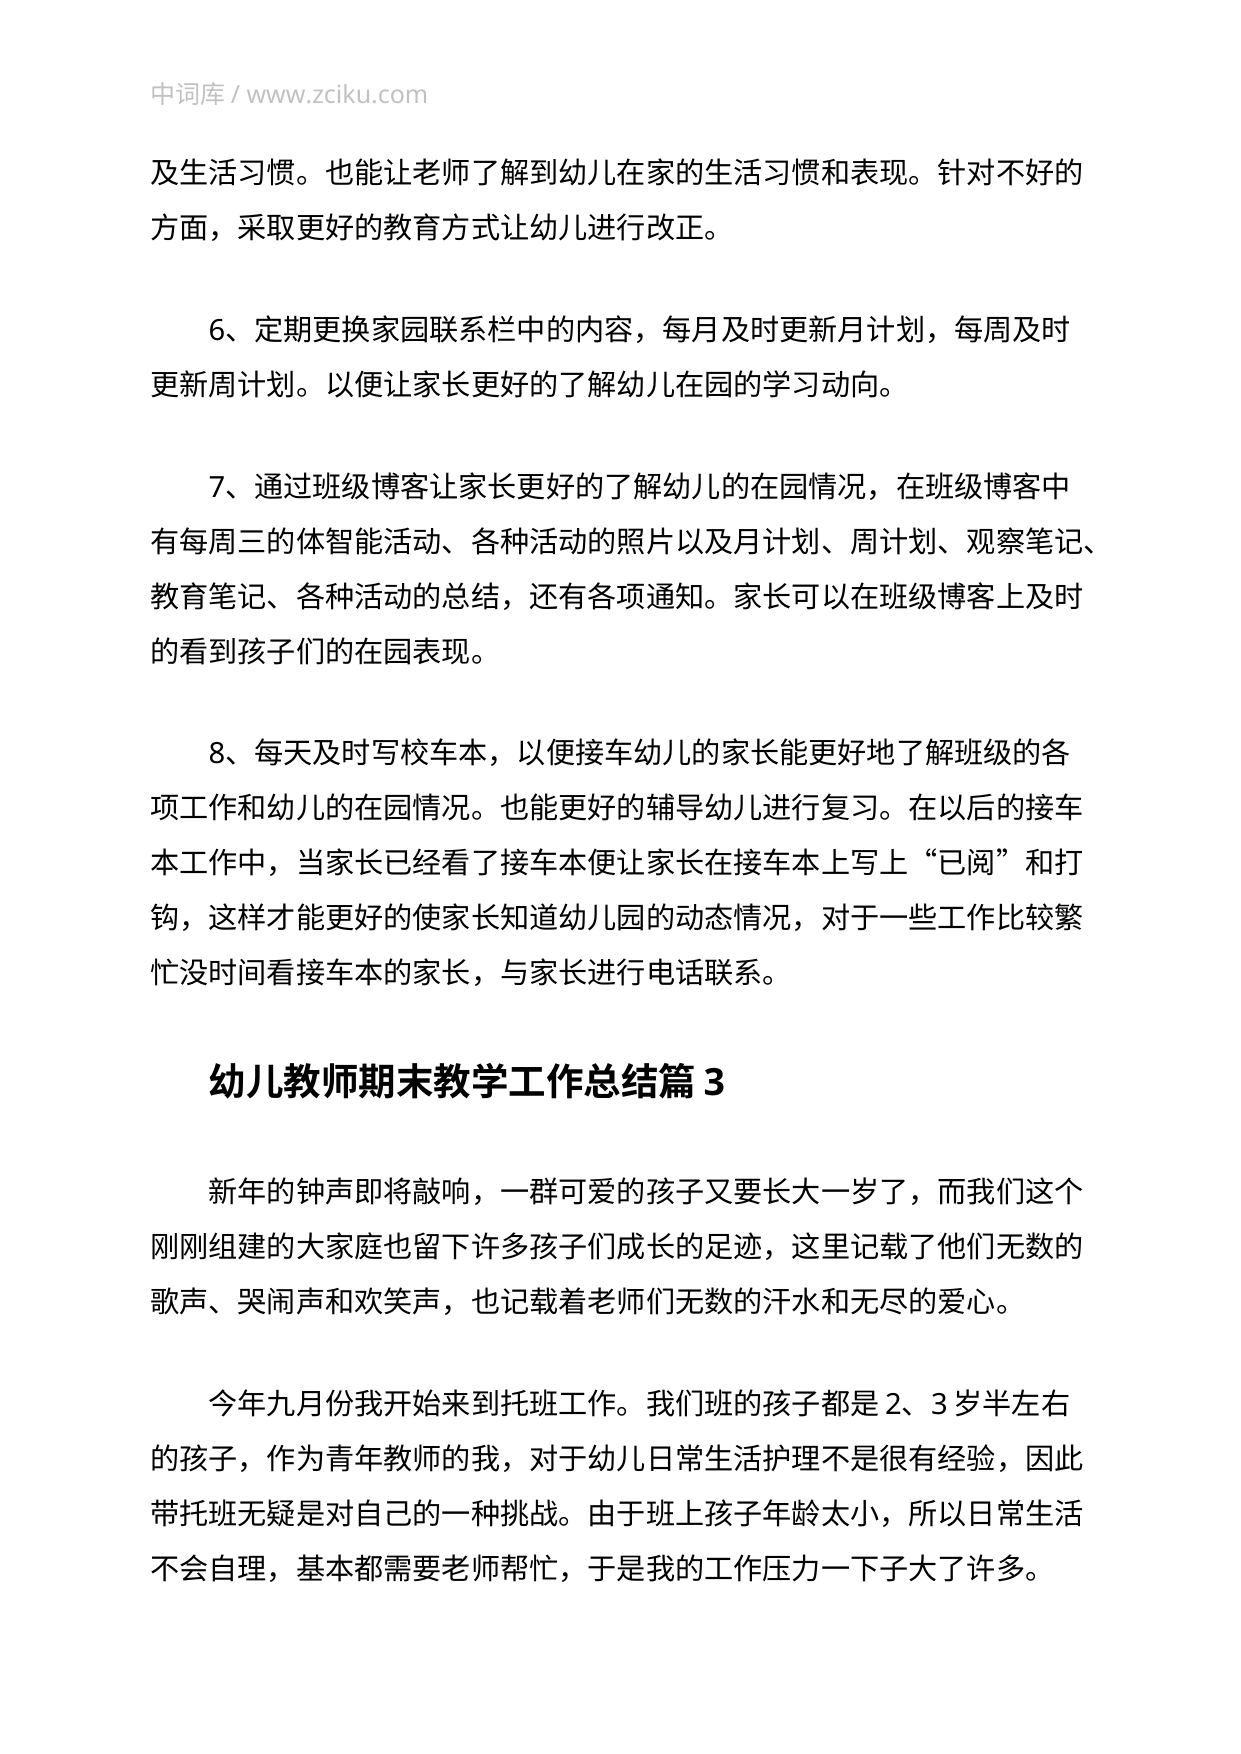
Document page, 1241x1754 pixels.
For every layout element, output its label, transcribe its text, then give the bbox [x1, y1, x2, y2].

text 新年的钟声即将敲响，一群可爱的孩子又要长大一岁了，而我们这个刚刚组建的大家庭也留下许多孩子们成长的足迹，这里记载了他们无数的歌声、哭闹声和欢笑声，也记载着老师们无数的汗水和无尽的爱心。 [150, 1169, 1090, 1321]
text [150, 150, 1090, 247]
text 7、通过班级博客让家长更好的了解幼儿的在园情况，在班级博客中有每周三的体智能活动、各种活动的照片以及月计划、周计划、观察笔记、教育笔记、各种活动的总结，还有各项通知。家长可以在班级博客上及时的看到孩子们的在园表现。 [150, 463, 1090, 671]
text 8、每天及时写校车本，以便接车幼儿的家长能更好地了解班级的各项工作和幼儿的在园情况。也能更好的辅导幼儿进行复习。在以后的接车本工作中，当家长已经看了接车本便让家长在接车本上写上“已阅”和打钩，这样才能更好的使家长知道幼儿园的动态情况，对于一些工作比较繁忙没时间看接车本的家长，与家长进行电话联系。 [150, 730, 1090, 992]
text 6、定期更换家园联系栏中的内容，每月及时更新月计划，每周及时更新周计划。以便让家长更好的了解幼儿在园的学习动向。 [150, 307, 1090, 404]
text 幼儿教师期末教学工作总结篇3 [150, 1051, 1090, 1106]
text 今年九月份我开始来到托班工作。我们班的孩子都是2、3岁半左右的孩子，作为青年教师的我，对于幼儿日常生活护理不是很有经验，因此带托班无疑是对自己的一种挑战。由于班上孩子年龄太小，所以日常生活不会自理，基本都需要老师帮忙，于是我的工作压力一下子大了许多。 [150, 1381, 1090, 1588]
